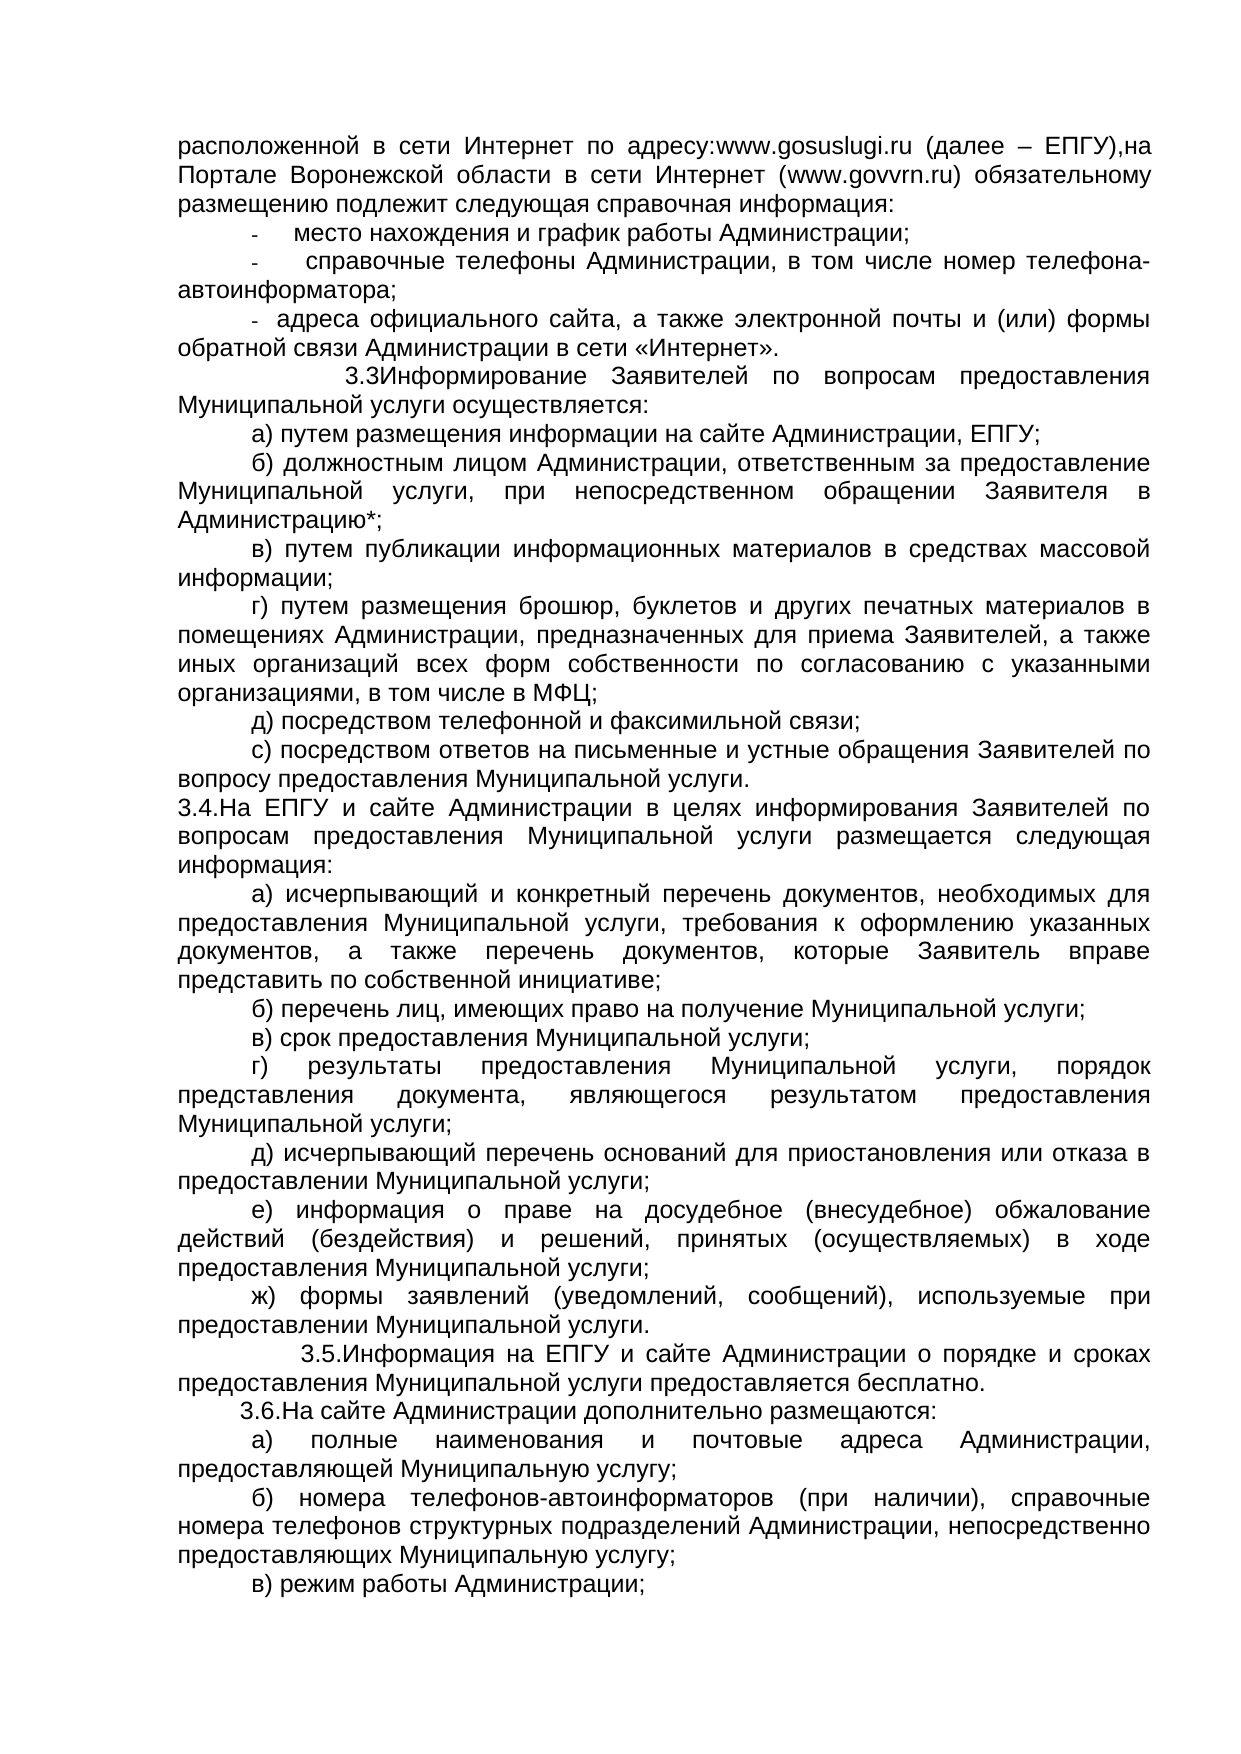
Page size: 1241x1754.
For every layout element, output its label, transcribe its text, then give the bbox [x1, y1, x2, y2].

text 3.4.На ЕПГУ и сайте Администрации в целях информирования Заявителей по вопросам предоставления Муниципальной услуги размещается следующая информация: [177, 792, 1152, 879]
text 3.5.Информация на ЕПГУ и сайте Администрации о порядке и сроках предоставления Муниципальной услуги предоставляется бесплатно. [177, 1339, 1152, 1396]
list справочные телефоны Администрации, в том числе номер телефона-автоинформатора; [177, 246, 1152, 304]
text д) посредством телефонной и факсимильной связи; [177, 706, 1152, 735]
text а) исчерпывающий и конкретный перечень документов, необходимых для предоставления Муниципальной услуги, требования к оформлению указанных документов, а также перечень документов, которые Заявитель вправе представить по собственной инициативе; [177, 879, 1152, 994]
text в) режим работы Администрации; [177, 1569, 1152, 1597]
text е) информация о праве на досудебное (внесудебное) обжалование действий (бездействия) и решений, принятых (осуществляемых) в ходе предоставления Муниципальной услуги; [177, 1195, 1152, 1281]
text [177, 131, 1152, 217]
text 3.3Информирование Заявителей по вопросам предоставления Муниципальной услуги осуществляется: [177, 361, 1152, 419]
text а) полные наименования и почтовые адреса Администрации, предоставляющей Муниципальную услугу; [177, 1425, 1152, 1482]
text г) результаты предоставления Муниципальной услуги, порядок представления документа, являющегося результатом предоставления Муниципальной услуги; [177, 1051, 1152, 1137]
list место нахождения и график работы Администрации; [177, 217, 1152, 246]
list адреса официального сайта, а также электронной почты и (или) формы обратной связи Администрации в сети «Интернет». [177, 304, 1152, 361]
text б) должностным лицом Администрации, ответственным за предоставление Муниципальной услуги, при непосредственном обращении Заявителя в Администрацию*; [177, 447, 1152, 534]
text б) перечень лиц, имеющих право на получение Муниципальной услуги; [177, 994, 1152, 1022]
text в) путем публикации информационных материалов в средствах массовой информации; [177, 534, 1152, 591]
text а) путем размещения информации на сайте Администрации, ЕПГУ; [177, 419, 1152, 447]
text с) посредством ответов на письменные и устные обращения Заявителей по вопросу предоставления Муниципальной услуги. [177, 735, 1152, 792]
text г) путем размещения брошюр, буклетов и других печатных материалов в помещениях Администрации, предназначенных для приема Заявителей, а также иных организаций всех форм собственности по согласованию с указанными организациями, в том числе в МФЦ; [177, 591, 1152, 706]
text в) срок предоставления Муниципальной услуги; [177, 1022, 1152, 1051]
text д) исчерпывающий перечень оснований для приостановления или отказа в предоставлении Муниципальной услуги; [177, 1137, 1152, 1195]
text 3.6.На сайте Администрации дополнительно размещаются: [177, 1396, 1152, 1425]
text ж) формы заявлений (уведомлений, сообщений), используемые при предоставлении Муниципальной услуги. [177, 1281, 1152, 1339]
text б) номера телефонов-автоинформаторов (при наличии), справочные номера телефонов структурных подразделений Администрации, непосредственно предоставляющих Муниципальную услугу; [177, 1482, 1152, 1569]
